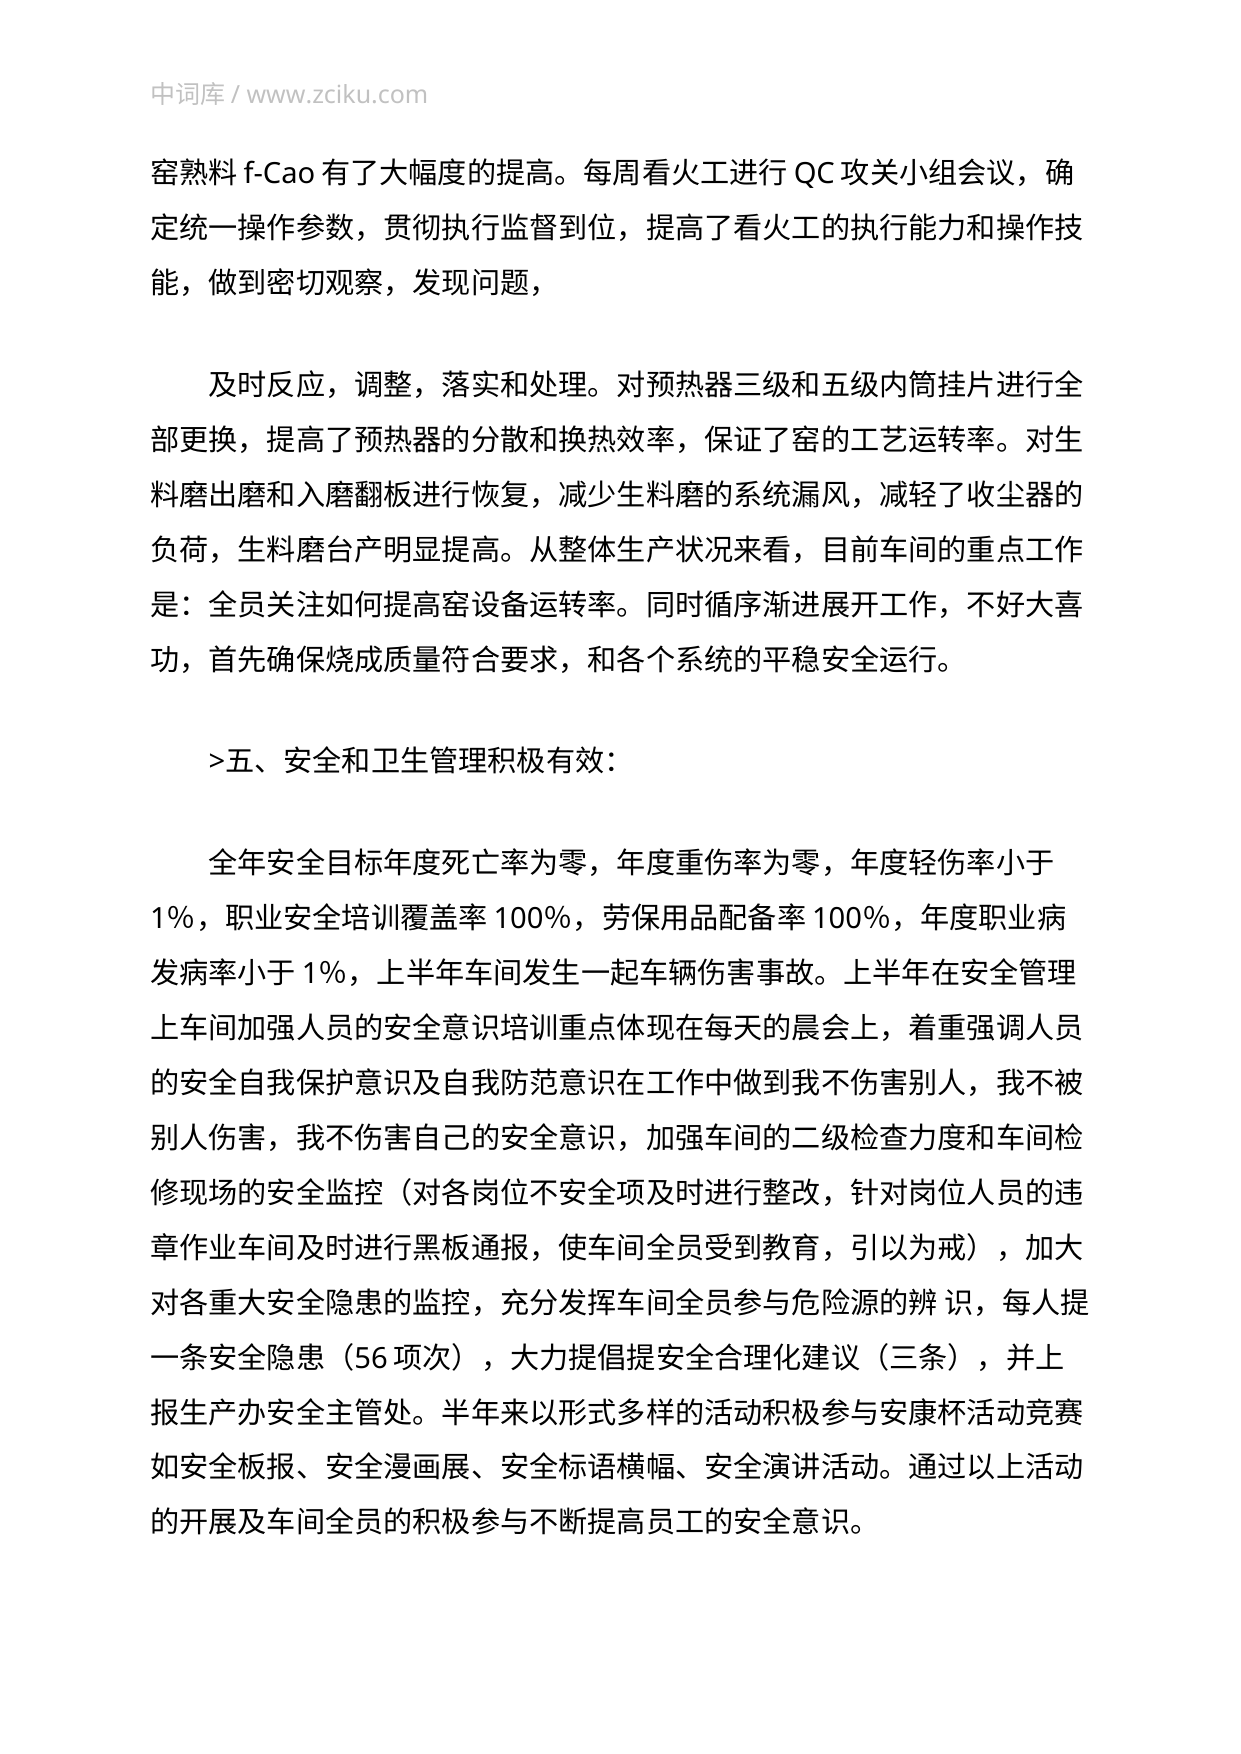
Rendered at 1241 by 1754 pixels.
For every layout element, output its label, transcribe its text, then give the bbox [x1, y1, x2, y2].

text 全年安全目标年度死亡率为零，年度重伤率为零，年度轻伤率小于1％，职业安全培训覆盖率100％，劳保用品配备率100％，年度职业病发病率小于1％，上半年车间发生一起车辆伤害事故。上半年在安全管理上车间加强人员的安全意识培训重点体现在每天的晨会上，着重强调人员的安全自我保护意识及自我防范意识在工作中做到我不伤害别人，我不被别人伤害，我不伤害自己的安全意识，加强车间的二级检查力度和车间检修现场的安全监控（对各岗位不安全项及时进行整改，针对岗位人员的违章作业车间及时进行黑板通报，使车间全员受到教育，引以为戒），加大对各重大安全隐患的监控，充分发挥车间全员参与危险源的辨 识，每人提一条安全隐患（56项次），大力提倡提安全合理化建议（三条），并上报生产办安全主管处。半年来以形式多样的活动积极参与安康杯活动竞赛如安全板报、安全漫画展、安全标语横幅、安全演讲活动。通过以上活动的开展及车间全员的积极参与不断提高员工的安全意识。 [150, 840, 1090, 1541]
text 及时反应，调整，落实和处理。对预热器三级和五级内筒挂片进行全部更换，提高了预热器的分散和换热效率，保证了窑的工艺运转率。对生料磨出磨和入磨翻板进行恢复，减少生料磨的系统漏风，减轻了收尘器的负荷，生料磨台产明显提高。从整体生产状况来看，目前车间的重点工作是：全员关注如何提高窑设备运转率。同时循序渐进展开工作，不好大喜功，首先确保烧成质量符合要求，和各个系统的平稳安全运行。 [150, 362, 1090, 678]
text >五、安全和卫生管理积极有效： [150, 738, 1090, 780]
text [150, 150, 1090, 302]
